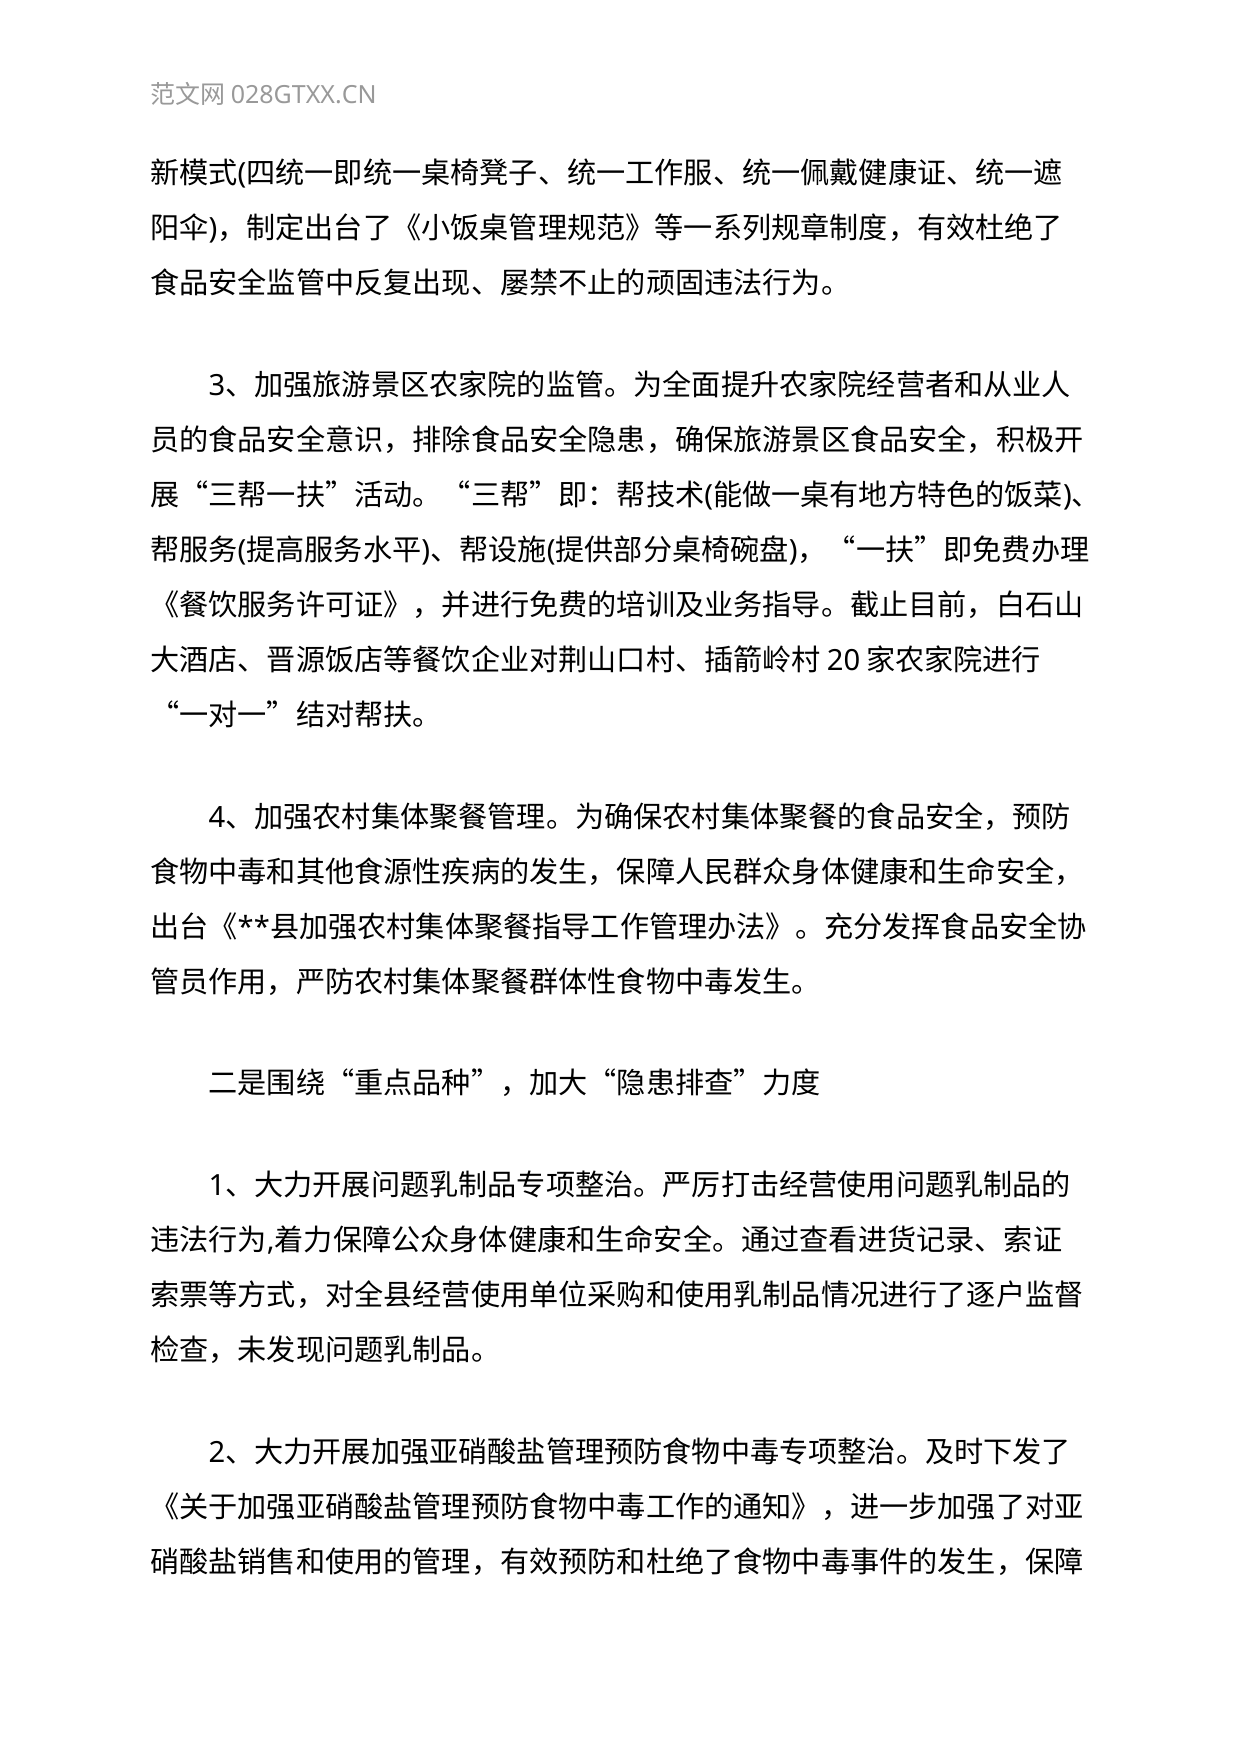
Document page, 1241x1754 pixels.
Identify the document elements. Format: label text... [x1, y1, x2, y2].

text 4、加强农村集体聚餐管理。为确保农村集体聚餐的食品安全，预防食物中毒和其他食源性疾病的发生，保障人民群众身体健康和生命安全，出台《**县加强农村集体聚餐指导工作管理办法》。充分发挥食品安全协管员作用，严防农村集体聚餐群体性食物中毒发生。 [150, 793, 1090, 1001]
text 二是围绕“重点品种”，加大“隐患排查”力度 [150, 1060, 1090, 1102]
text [150, 1428, 1090, 1581]
text 1、大力开展问题乳制品专项整治。严厉打击经营使用问题乳制品的违法行为,着力保障公众身体健康和生命安全。通过查看进货记录、索证索票等方式，对全县经营使用单位采购和使用乳制品情况进行了逐户监督检查，未发现问题乳制品。 [150, 1162, 1090, 1369]
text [150, 150, 1090, 302]
text 3、加强旅游景区农家院的监管。为全面提升农家院经营者和从业人员的食品安全意识，排除食品安全隐患，确保旅游景区食品安全，积极开展“三帮一扶”活动。“三帮”即：帮技术(能做一桌有地方特色的饭菜)、帮服务(提高服务水平)、帮设施(提供部分桌椅碗盘)，“一扶”即免费办理《餐饮服务许可证》，并进行免费的培训及业务指导。截止目前，白石山大酒店、晋源饭店等餐饮企业对荆山口村、插箭岭村20家农家院进行“一对一”结对帮扶。 [150, 362, 1090, 734]
